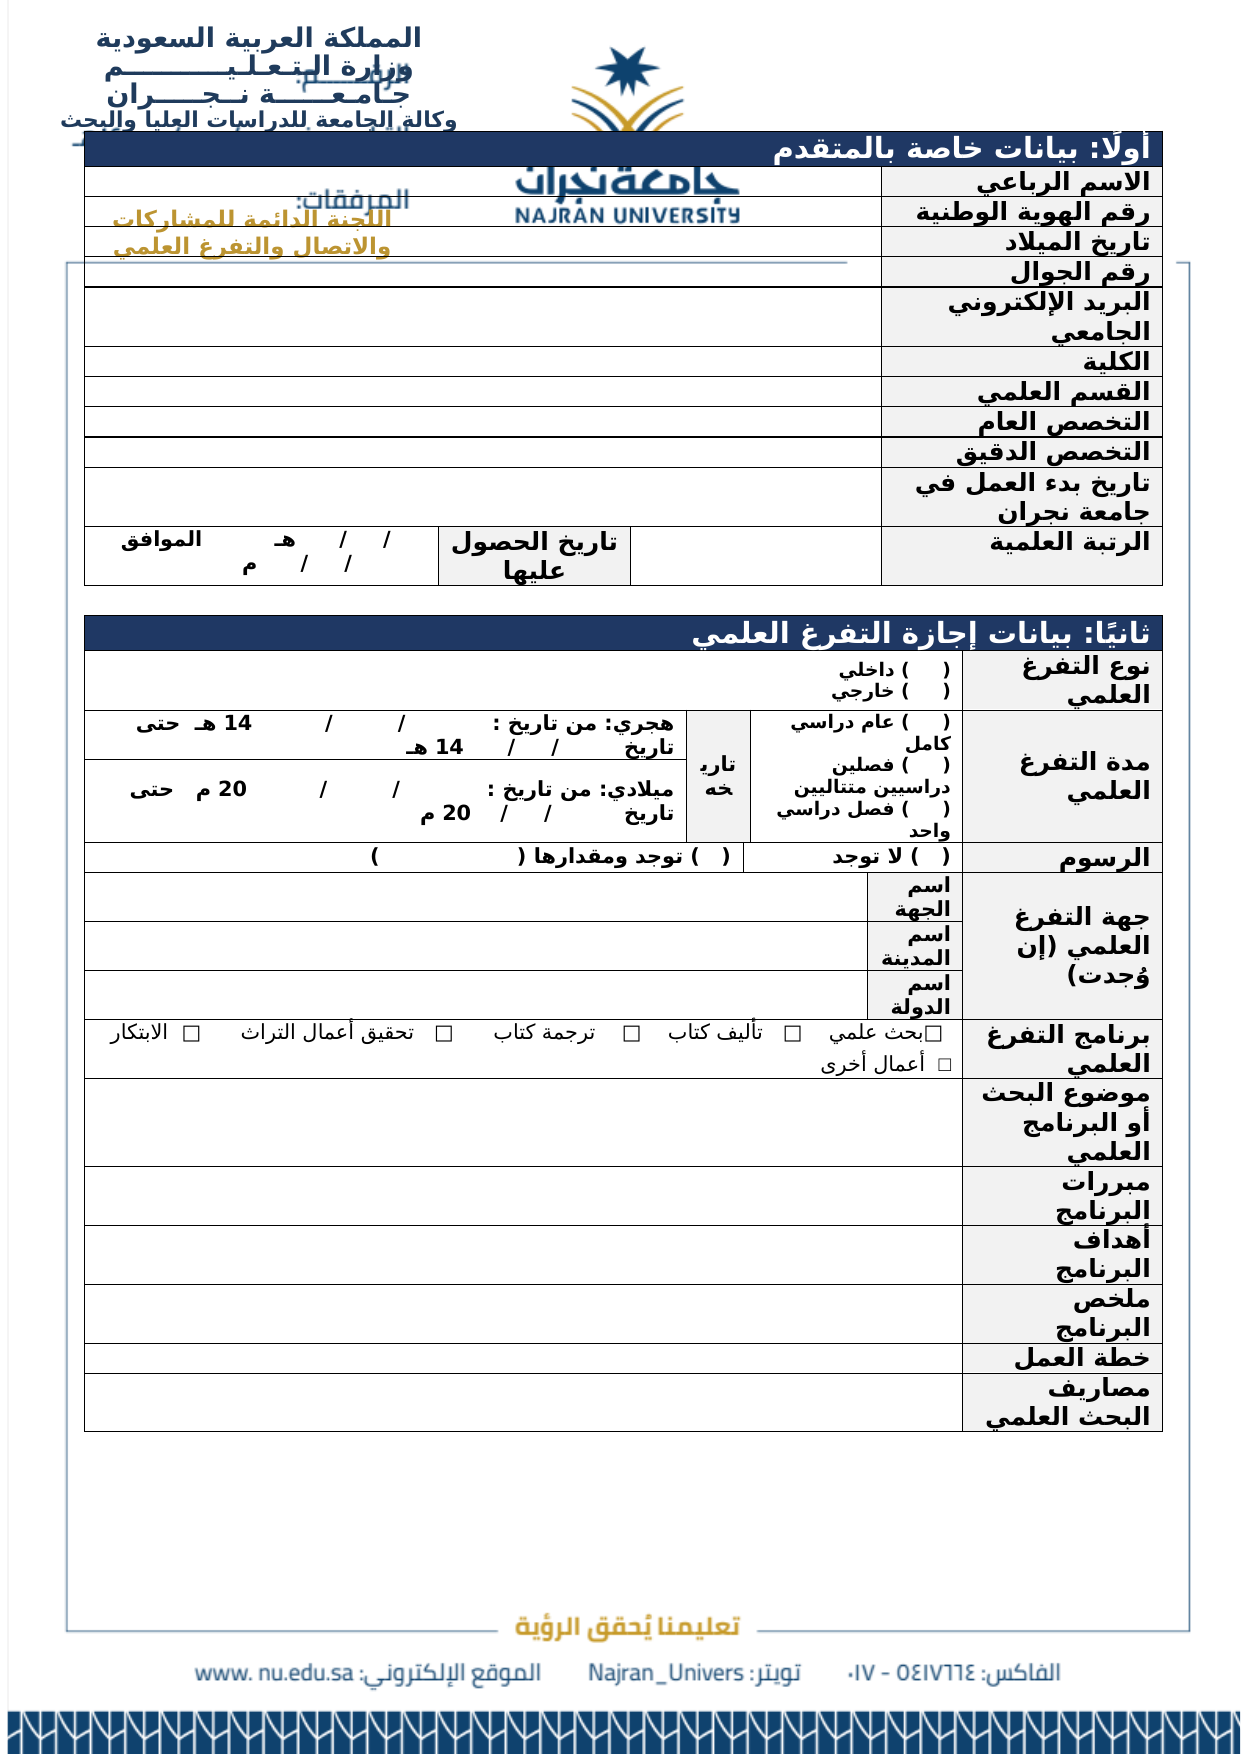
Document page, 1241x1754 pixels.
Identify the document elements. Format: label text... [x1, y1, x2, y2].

table_cell تاريخ الميلاد [882, 227, 1162, 256]
table_cell ميلادي: من تاريخ : / / 20 م حتى تاريخ / / 20 م [85, 760, 686, 842]
table_cell اسم الدولة [868, 971, 962, 1019]
table_cell [85, 1344, 962, 1372]
table_cell اسم الجهة [868, 873, 962, 921]
table_cell نوع التفرغ العلمي [963, 651, 1162, 709]
table_cell التخصص الدقيق [882, 438, 1162, 467]
table_cell ( ) لا توجد [744, 843, 962, 872]
table_cell تاريخ الحصول عليها [439, 527, 630, 585]
table_cell [85, 922, 867, 970]
table_cell ( ) داخلي ( ) خارجي [85, 651, 962, 709]
table_cell جهة التفرغ العلمي (إن وُجدت) [963, 873, 1162, 1019]
table_cell [85, 971, 867, 1019]
table_header أولًا: بيانات خاصة بالمتقدم [85, 132, 1162, 166]
table_cell [85, 1167, 962, 1225]
table_cell الرسوم [963, 843, 1162, 872]
table_cell تاريخه [687, 711, 750, 842]
table_cell [85, 873, 867, 921]
table_cell رقم الجوال [882, 257, 1162, 286]
table_cell أهداف البرنامج [963, 1226, 1162, 1284]
table_cell خطة العمل [963, 1344, 1162, 1372]
table_cell [85, 257, 881, 286]
table_cell [85, 407, 881, 436]
table_cell مصاريف البحث العلمي [963, 1374, 1162, 1431]
table_cell ( ) عام دراسي كامل ( ) فصلين دراسيين متتاليين ( ) فصل دراسي واحد [751, 711, 962, 842]
table_cell [85, 377, 881, 406]
table_cell [85, 288, 881, 346]
table_cell البريد الإلكتروني الجامعي [882, 288, 1162, 346]
table_cell التخصص العام [882, 407, 1162, 436]
table_header ثانيًا: بيانات إجازة التفرغ العلمي [85, 616, 1162, 650]
table_cell [85, 1079, 962, 1166]
table_cell [85, 468, 881, 526]
table_cell اسم المدينة [868, 922, 962, 970]
table_cell رقم الهوية الوطنية [882, 197, 1162, 226]
table_cell [85, 1374, 962, 1431]
table_cell تاريخ بدء العمل في جامعة نجران [882, 468, 1162, 526]
table_cell [85, 347, 881, 376]
table_cell [85, 197, 881, 226]
table_cell [85, 1285, 962, 1343]
table_cell [85, 227, 881, 256]
table_cell مبررات البرنامج [963, 1167, 1162, 1225]
table_cell □بحث علمي □ تأليف كتاب □ ترجمة كتاب □ تحقيق أعمال التراث □ الابتكار □ أعمال أخرى [85, 1020, 962, 1078]
table_cell الاسم الرباعي [882, 167, 1162, 196]
table_cell الكلية [882, 347, 1162, 376]
table_cell مدة التفرغ العلمي [963, 711, 1162, 842]
table_cell هجري: من تاريخ : / / 14 هـ حتى تاريخ / / 14 هـ [85, 711, 686, 759]
table_cell الرتبة العلمية [882, 527, 1162, 585]
table_cell ( ) توجد ومقدارها ( ) [85, 843, 743, 872]
table_cell برنامج التفرغ العلمي [963, 1020, 1162, 1078]
table_cell [85, 438, 881, 467]
table_cell [85, 1226, 962, 1284]
table_cell / / هـ الموافق / / م [85, 527, 438, 585]
table_cell ملخص البرنامج [963, 1285, 1162, 1343]
table_cell [631, 527, 881, 585]
table_cell القسم العلمي [882, 377, 1162, 406]
table_cell [85, 167, 881, 196]
table_cell موضوع البحث أو البرنامج العلمي [963, 1079, 1162, 1166]
